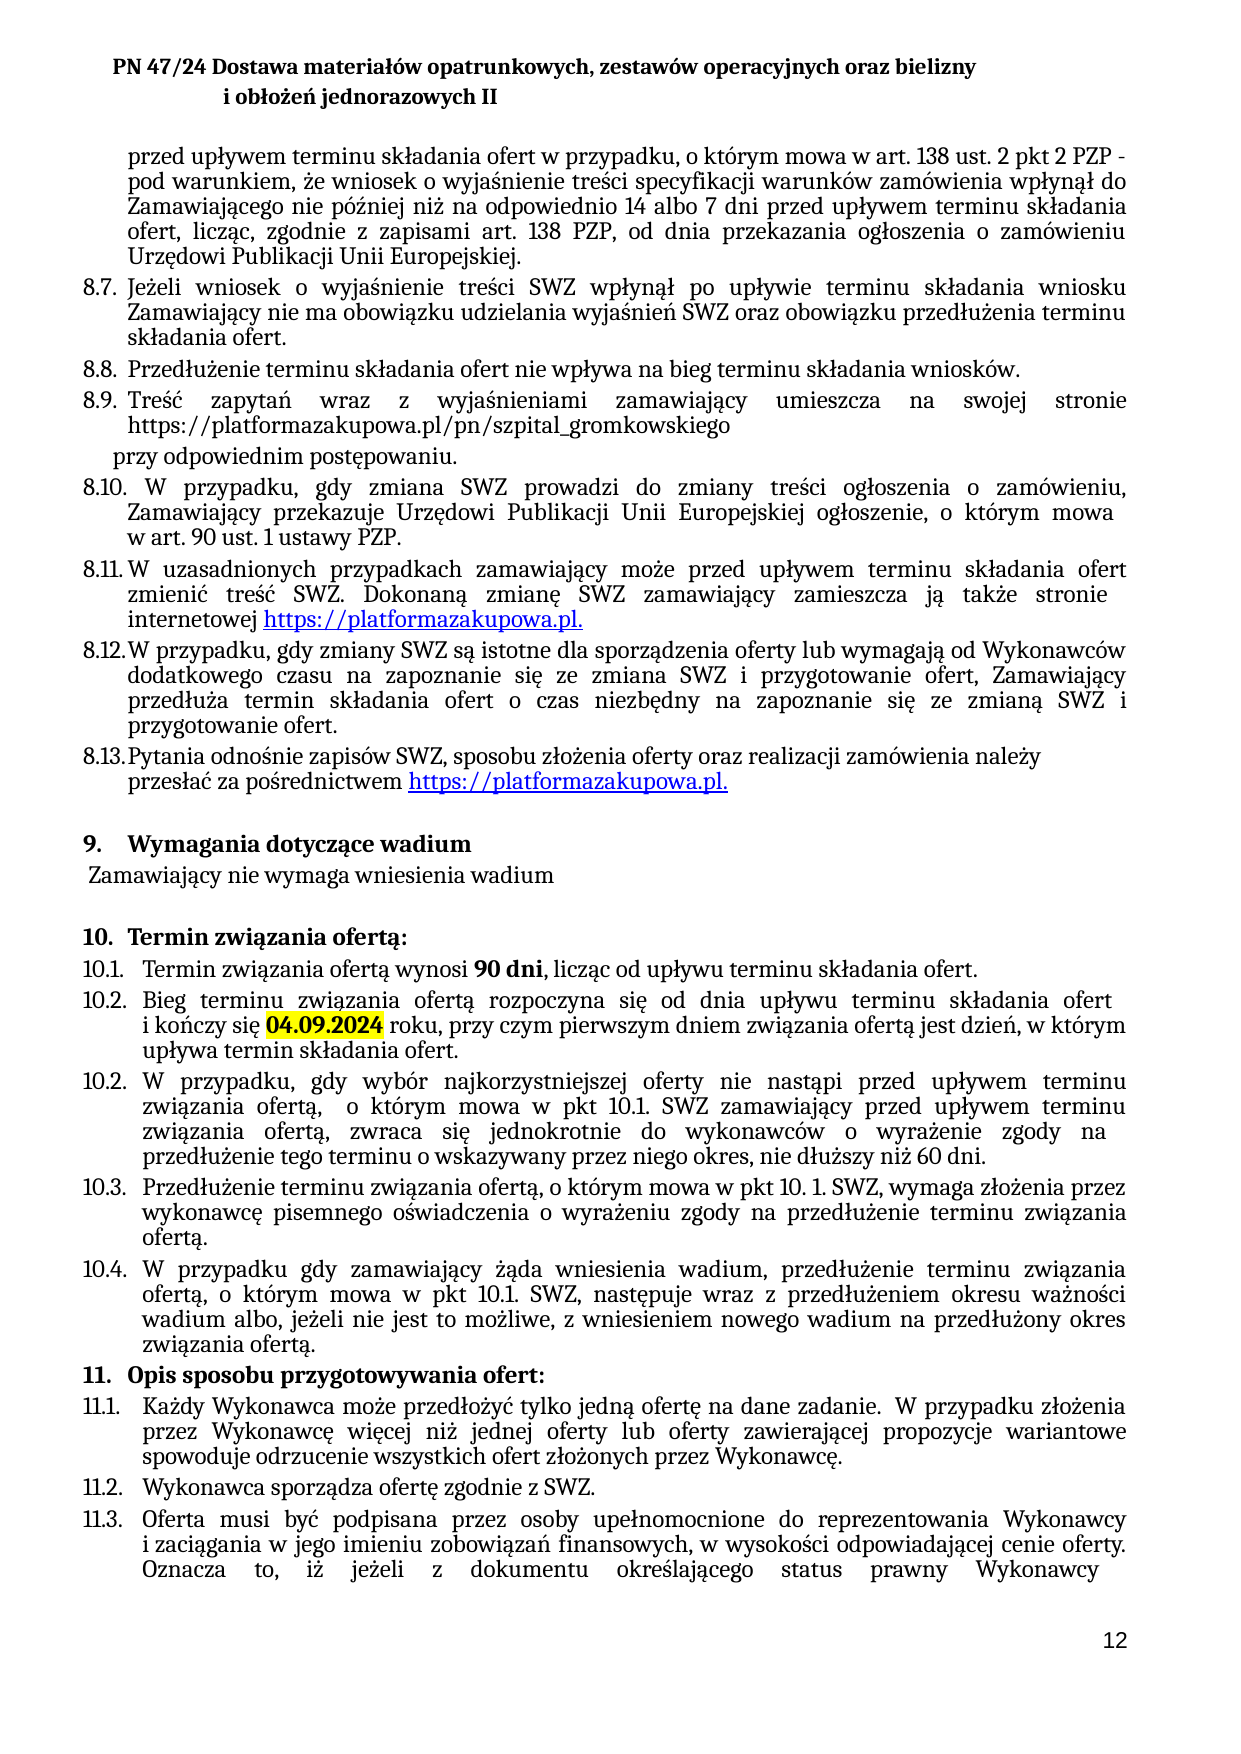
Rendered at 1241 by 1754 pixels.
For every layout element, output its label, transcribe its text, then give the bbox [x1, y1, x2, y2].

text 10.2. W przypadku, gdy wybór najkorzystniejszej oferty nie nastąpi przed upływem terminu związania ofertą, o którym mowa w pkt 10.1. SWZ zamawiający przed upływem terminu związania ofertą, zwraca się jednokrotnie do wykonawców o wyrażenie zgody na przedłużenie tego terminu o wskazywany przez niego okres, nie dłuższy niż 60 dni. [83, 1069, 1128, 1169]
text 10.4. W przypadku gdy zamawiający żąda wniesienia wadium, przedłużenie terminu związania ofertą, o którym mowa w pkt 10.1. SWZ, następuje wraz z przedłużeniem okresu ważności wadium albo, jeżeli nie jest to możliwe, z wniesieniem nowego wadium na przedłużony okres związania ofertą. [83, 1257, 1128, 1357]
text 9. Wymagania dotyczące wadium [83, 832, 1128, 857]
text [83, 144, 1128, 269]
text 8.10. W przypadku, gdy zmiana SWZ prowadzi do zmiany treści ogłoszenia o zamówieniu, Zamawiający przekazuje Urzędowi Publikacji Unii Europejskiej ogłoszenie, o którym mowa w art. 90 ust. 1 ustawy PZP. [83, 476, 1128, 551]
text 11.2. Wykonawca sporządza ofertę zgodnie z SWZ. [83, 1476, 1128, 1501]
text 8.9. Treść zapytań wraz z wyjaśnieniami zamawiający umieszcza na swojej stronie https://platformazakupowa.pl/pn/szpital_gromkowskiego [83, 388, 1128, 438]
text 10. Termin związania ofertą: [83, 926, 1128, 951]
text 10.2. Bieg terminu związania ofertą rozpoczyna się od dnia upływu terminu składania ofert i kończy się 04.09.2024 roku, przy czym pierwszym dniem związania ofertą jest dzień, w którym upływa termin składania ofert. [83, 988, 1128, 1063]
text 10.1. Termin związania ofertą wynosi 90 dni, licząc od upływu terminu składania ofert. [83, 957, 1128, 982]
text 8.12. W przypadku, gdy zmiany SWZ są istotne dla sporządzenia oferty lub wymagają od Wykonawców dodatkowego czasu na zapoznanie się ze zmiana SWZ i przygotowanie ofert, Zamawiający przedłuża termin składania ofert o czas niezbędny na zapoznanie się ze zmianą SWZ i przygotowanie ofert. [83, 638, 1128, 738]
text 10.3. Przedłużenie terminu związania ofertą, o którym mowa w pkt 10. 1. SWZ, wymaga złożenia przez wykonawcę pisemnego oświadczenia o wyrażeniu zgody na przedłużenie terminu związania ofertą. [83, 1176, 1128, 1251]
text 8.7. Jeżeli wniosek o wyjaśnienie treści SWZ wpłynął po upływie terminu składania wniosku Zamawiający nie ma obowiązku udzielania wyjaśnień SWZ oraz obowiązku przedłużenia terminu składania ofert. [83, 276, 1128, 351]
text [83, 1507, 1128, 1582]
text 11. Opis sposobu przygotowywania ofert: [83, 1363, 1128, 1388]
text 8.11. W uzasadnionych przypadkach zamawiający może przed upływem terminu składania ofert zmienić treść SWZ. Dokonaną zmianę SWZ zamawiający zamieszcza ją także stronie internetowej https://platformazakupowa.pl. [83, 557, 1128, 632]
text przy odpowiednim postępowaniu. [112, 444, 1128, 469]
text 11.1. Każdy Wykonawca może przedłożyć tylko jedną ofertę na dane zadanie. W przypadku złożenia przez Wykonawcę więcej niż jednej oferty lub oferty zawierającej propozycje wariantowe spowoduje odrzucenie wszystkich ofert złożonych przez Wykonawcę. [83, 1394, 1128, 1469]
text Zamawiający nie wymaga wniesienia wadium [83, 863, 1128, 888]
text 8.8. Przedłużenie terminu składania ofert nie wpływa na bieg terminu składania wniosków. [83, 357, 1128, 382]
text 8.13. Pytania odnośnie zapisów SWZ, sposobu złożenia oferty oraz realizacji zamówienia należy przesłać za pośrednictwem https://platformazakupowa.pl. [83, 744, 1128, 794]
